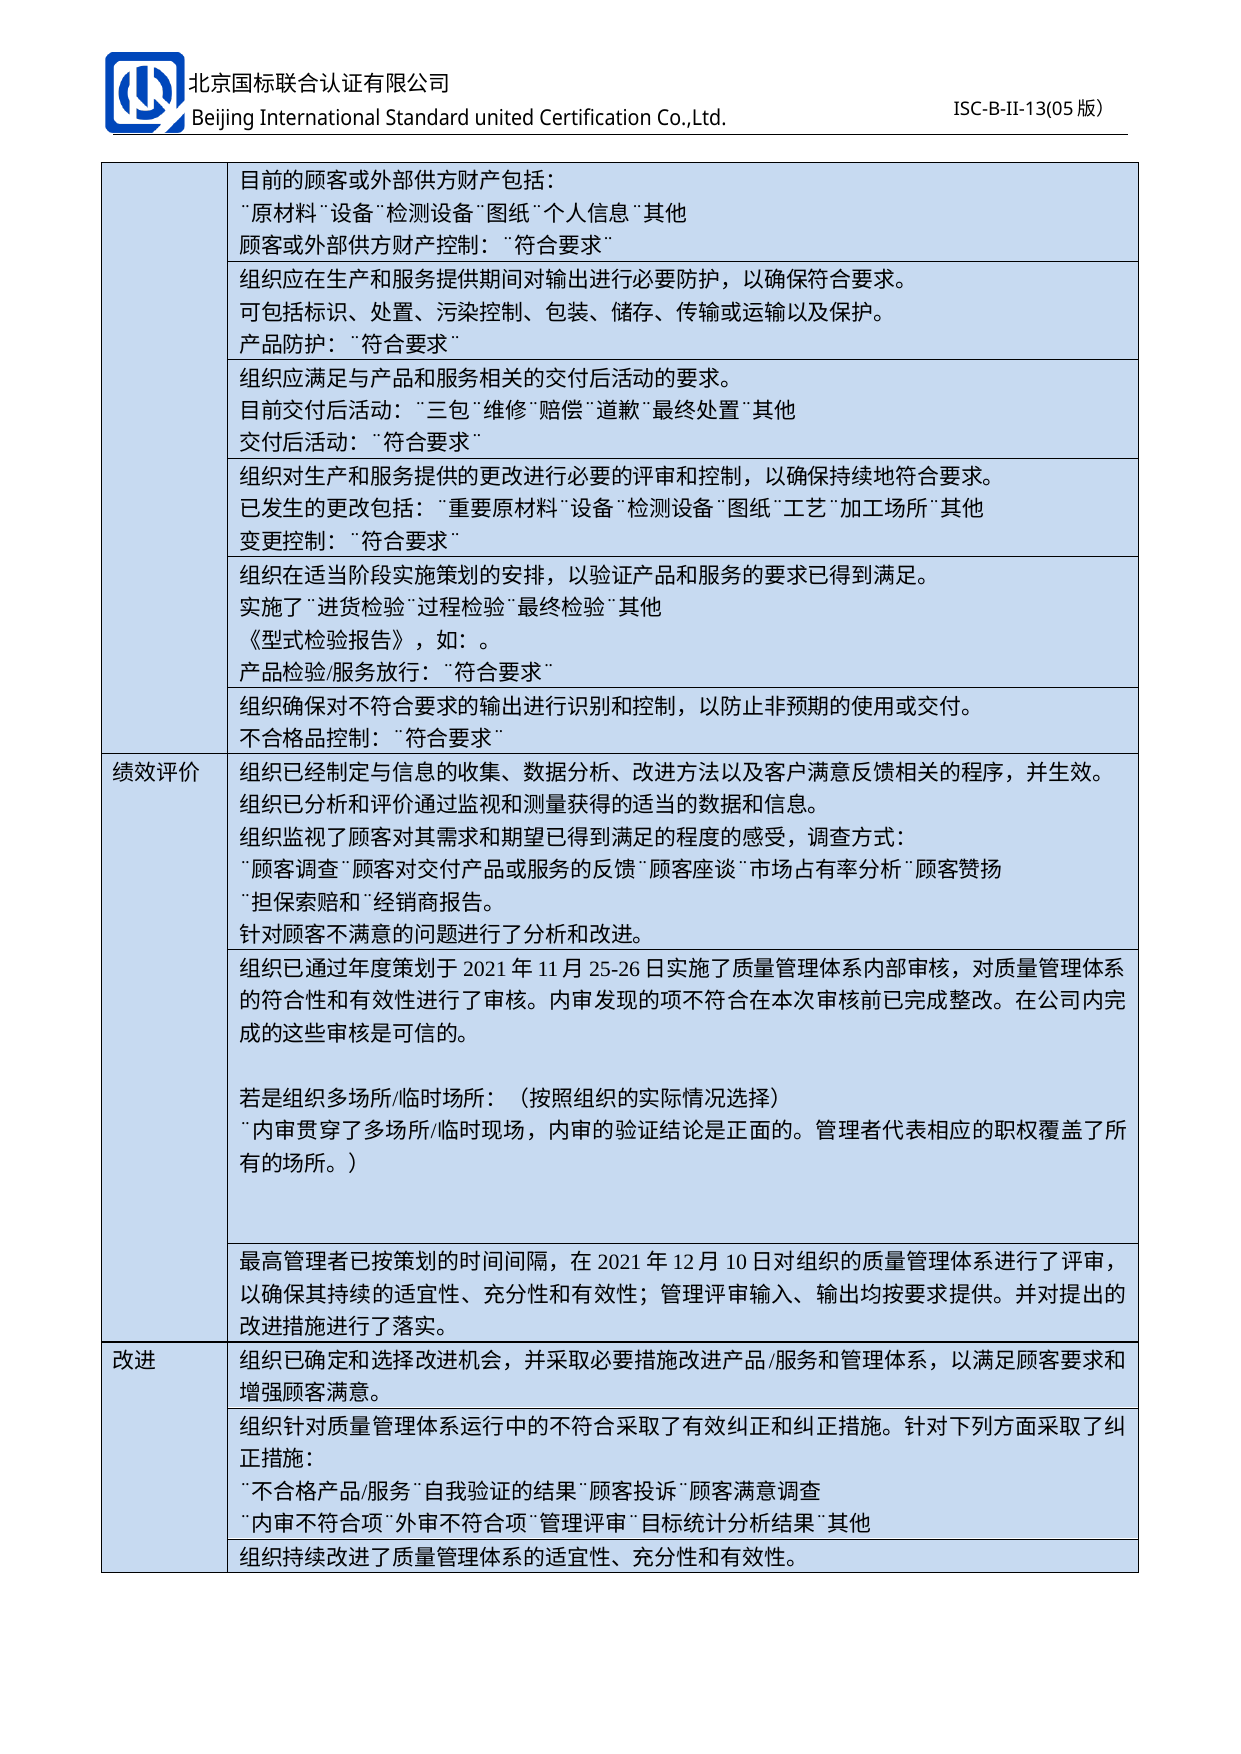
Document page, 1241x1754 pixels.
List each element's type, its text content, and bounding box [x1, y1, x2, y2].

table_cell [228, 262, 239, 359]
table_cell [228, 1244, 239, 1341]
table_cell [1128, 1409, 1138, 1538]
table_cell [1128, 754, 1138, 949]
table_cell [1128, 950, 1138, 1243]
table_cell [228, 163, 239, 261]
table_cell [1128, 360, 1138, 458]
table_cell 绩效评价 [102, 754, 227, 1341]
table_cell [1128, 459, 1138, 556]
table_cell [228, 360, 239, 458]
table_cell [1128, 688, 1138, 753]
picture [105, 52, 185, 133]
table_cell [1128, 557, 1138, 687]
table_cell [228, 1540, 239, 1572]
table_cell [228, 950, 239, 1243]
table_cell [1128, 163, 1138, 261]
table_cell 改进 [102, 1343, 227, 1572]
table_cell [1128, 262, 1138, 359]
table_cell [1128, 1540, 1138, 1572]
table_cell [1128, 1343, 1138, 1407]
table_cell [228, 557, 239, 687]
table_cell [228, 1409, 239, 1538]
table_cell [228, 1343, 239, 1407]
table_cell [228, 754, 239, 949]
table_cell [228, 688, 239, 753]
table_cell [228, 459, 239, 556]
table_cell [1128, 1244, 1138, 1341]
